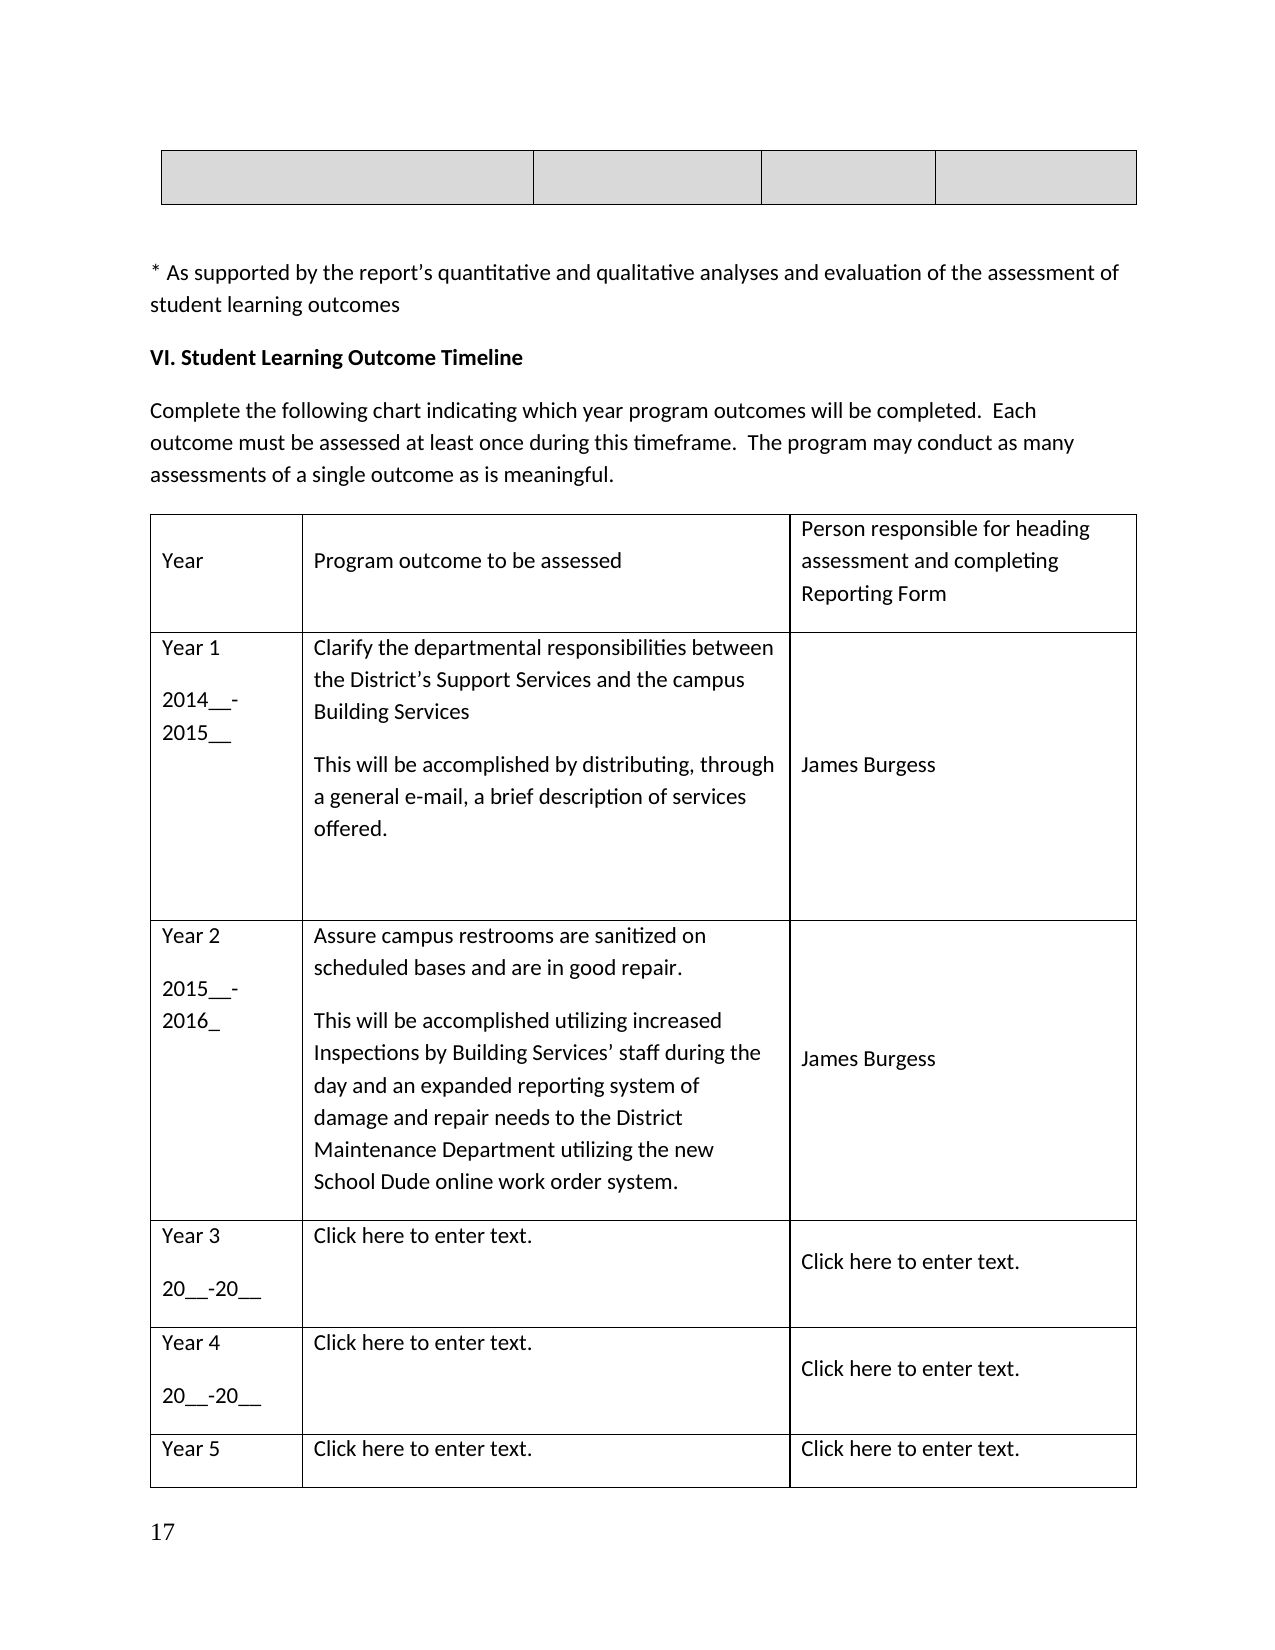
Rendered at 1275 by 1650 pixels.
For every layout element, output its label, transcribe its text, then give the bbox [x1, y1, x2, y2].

table_cell [936, 151, 1136, 204]
text * As supported by the report’s quantitative and qualitative analyses and evaluation of the assessment of student learning outcomes [150, 258, 1125, 318]
table_cell Year 5 20-20 [151, 1435, 302, 1487]
table_cell [762, 151, 935, 204]
text Complete the following chart indicating which year program outcomes will be completed. Each outcome must be assessed at least once during this timeframe. The program may conduct as many assessments of a single outcome as is meaningful. [150, 396, 1125, 488]
table_cell Year 3 20-20 [151, 1221, 302, 1327]
table_cell 6. [162, 151, 533, 204]
table_cell Year 1 20-20 [151, 633, 302, 920]
table_cell [534, 151, 761, 204]
table_cell Year 4 20-20 [151, 1328, 302, 1433]
text VI. Student Learning Outcome Timeline [150, 343, 1125, 371]
table_header Program outcome to be assessed [303, 515, 789, 632]
table_cell Year 2 20-20 [151, 921, 302, 1220]
table_header Person responsible for heading assessment and completing Reporting Form [791, 515, 1136, 632]
table_header Year [151, 515, 302, 632]
